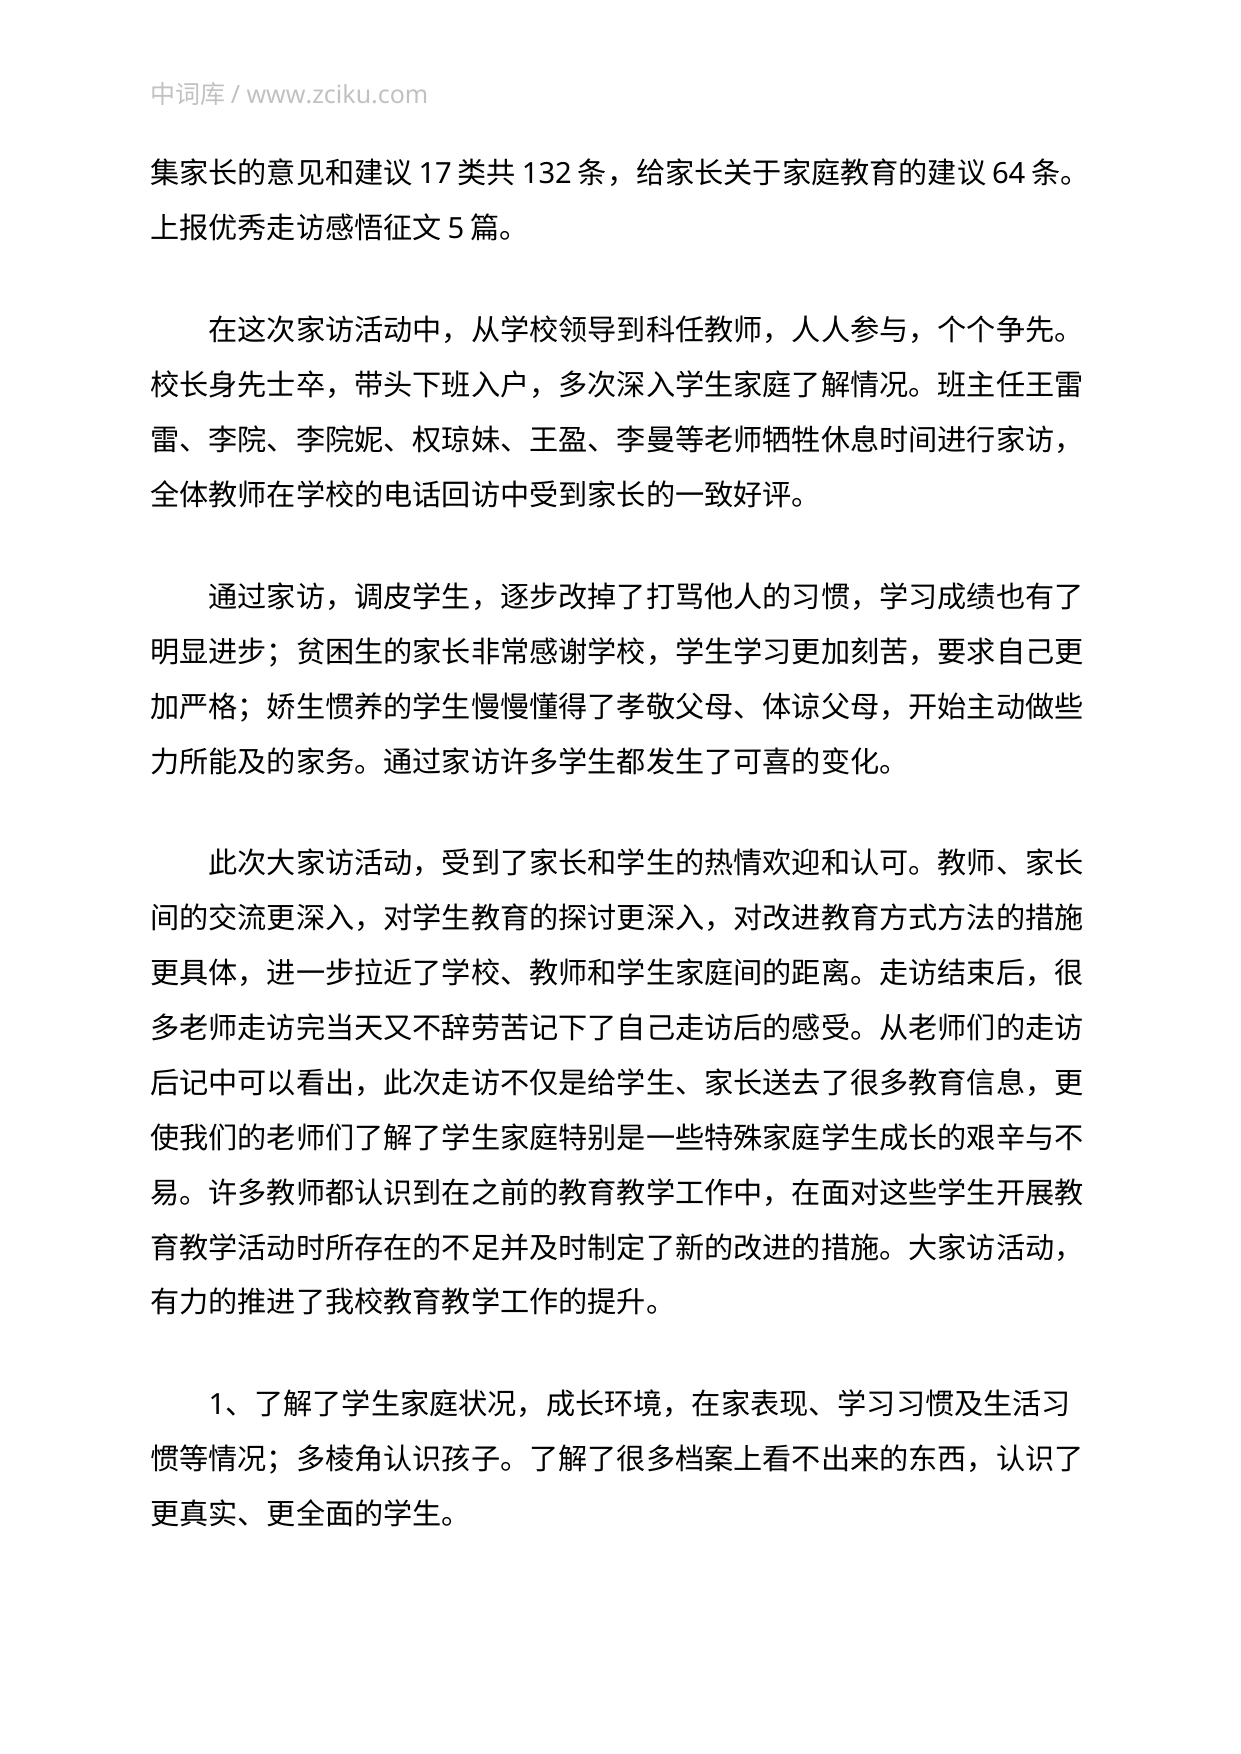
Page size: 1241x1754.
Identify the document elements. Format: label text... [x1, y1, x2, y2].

text 1、了解了学生家庭状况，成长环境，在家表现、学习习惯及生活习惯等情况；多棱角认识孩子。了解了很多档案上看不出来的东西，认识了更真实、更全面的学生。 [150, 1381, 1090, 1533]
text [150, 150, 1090, 247]
text 此次大家访活动，受到了家长和学生的热情欢迎和认可。教师、家长间的交流更深入，对学生教育的探讨更深入，对改进教育方式方法的措施更具体，进一步拉近了学校、教师和学生家庭间的距离。走访结束后，很多老师走访完当天又不辞劳苦记下了自己走访后的感受。从老师们的走访后记中可以看出，此次走访不仅是给学生、家长送去了很多教育信息，更使我们的老师们了解了学生家庭特别是一些特殊家庭学生成长的艰辛与不易。许多教师都认识到在之前的教育教学工作中，在面对这些学生开展教育教学活动时所存在的不足并及时制定了新的改进的措施。大家访活动，有力的推进了我校教育教学工作的提升。 [150, 840, 1090, 1321]
text 在这次家访活动中，从学校领导到科任教师，人人参与，个个争先。校长身先士卒，带头下班入户，多次深入学生家庭了解情况。班主任王雷雷、李院、李院妮、权琼妹、王盈、李曼等老师牺牲休息时间进行家访，全体教师在学校的电话回访中受到家长的一致好评。 [150, 307, 1090, 514]
text 通过家访，调皮学生，逐步改掉了打骂他人的习惯，学习成绩也有了明显进步；贫困生的家长非常感谢学校，学生学习更加刻苦，要求自己更加严格；娇生惯养的学生慢慢懂得了孝敬父母、体谅父母，开始主动做些力所能及的家务。通过家访许多学生都发生了可喜的变化。 [150, 573, 1090, 780]
